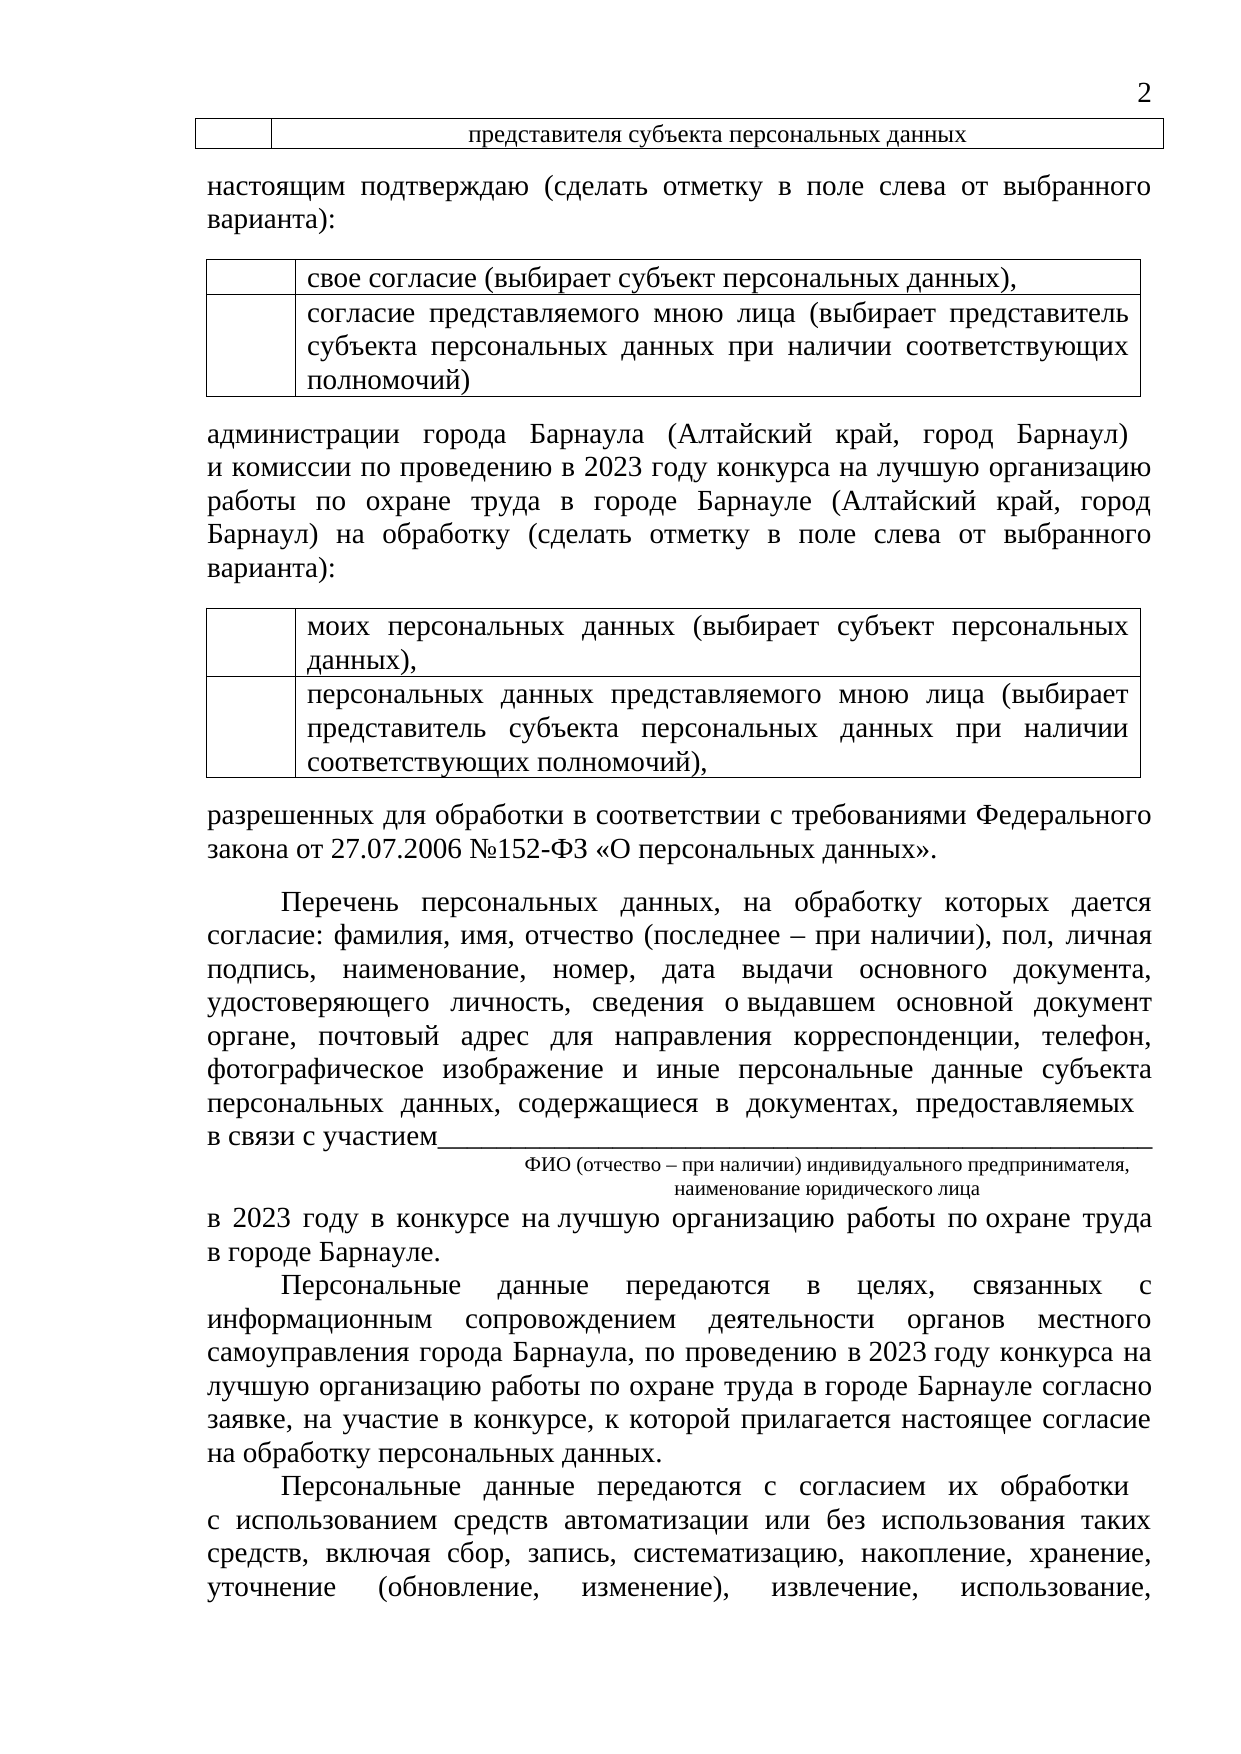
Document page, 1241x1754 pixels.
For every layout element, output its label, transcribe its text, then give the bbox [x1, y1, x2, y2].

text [207, 1468, 1152, 1603]
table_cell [272, 119, 1163, 148]
table_cell [207, 295, 295, 396]
table_cell персональных данных представляемого мною лица (выбирает представитель субъекта персональных данных при наличии соответствующих полномочий), [296, 677, 1140, 777]
table_cell [196, 119, 271, 148]
table_header моих персональных данных (выбирает субъект персональных данных), [296, 609, 1140, 676]
text администрации города Барнаула (Алтайский край, город Барнаул) и комиссии по проведению в 2023 году конкурса на лучшую организацию работы по охране труда в городе Барнауле (Алтайский край, город Барнаул) на обработку (сделать отметку в поле слева от выбранного варианта): [207, 416, 1152, 583]
table_header [207, 260, 295, 294]
text ФИО (отчество – при наличии) индивидуального предпринимателя, наименование юридического лица [502, 1152, 1152, 1200]
table_cell согласие представляемого мною лица (выбирает представитель субъекта персональных данных при наличии соответствующих полномочий) [296, 295, 1140, 396]
table_header свое согласие (выбирает субъект персональных данных), [296, 260, 1140, 294]
text настоящим подтверждаю (сделать отметку в поле слева от выбранного варианта): [207, 168, 1152, 235]
text Перечень персональных данных, на обработку которых дается согласие: фамилия, имя, отчество (последнее – при наличии), пол, личная подпись, наименование, номер, дата выдачи основного документа, удостоверяющего личность, сведения о выдавшем основной документ органе, почтовый адрес для направления корреспонденции, телефон, фотографическое изображение и иные персональные данные субъекта персональных данных, содержащиеся в документах, предоставляемых в связи с участием_________________________________________________ [207, 884, 1152, 1152]
text Персональные данные передаются в целях, связанных с информационным сопровождением деятельности органов местного самоуправления города Барнаула, по проведению в 2023 году конкурса на лучшую организацию работы по охране труда в городе Барнауле согласно заявке, на участие в конкурсе, к которой прилагается настоящее согласие на обработку персональных данных. [207, 1267, 1152, 1468]
text разрешенных для обработки в соответствии с требованиями Федерального закона от 27.07.2006 №152-ФЗ «О персональных данных». [207, 797, 1152, 864]
text в 2023 году в конкурсе на лучшую организацию работы по охране труда в городе Барнауле. [207, 1200, 1152, 1267]
table_cell [207, 677, 295, 777]
table_header [207, 609, 295, 676]
